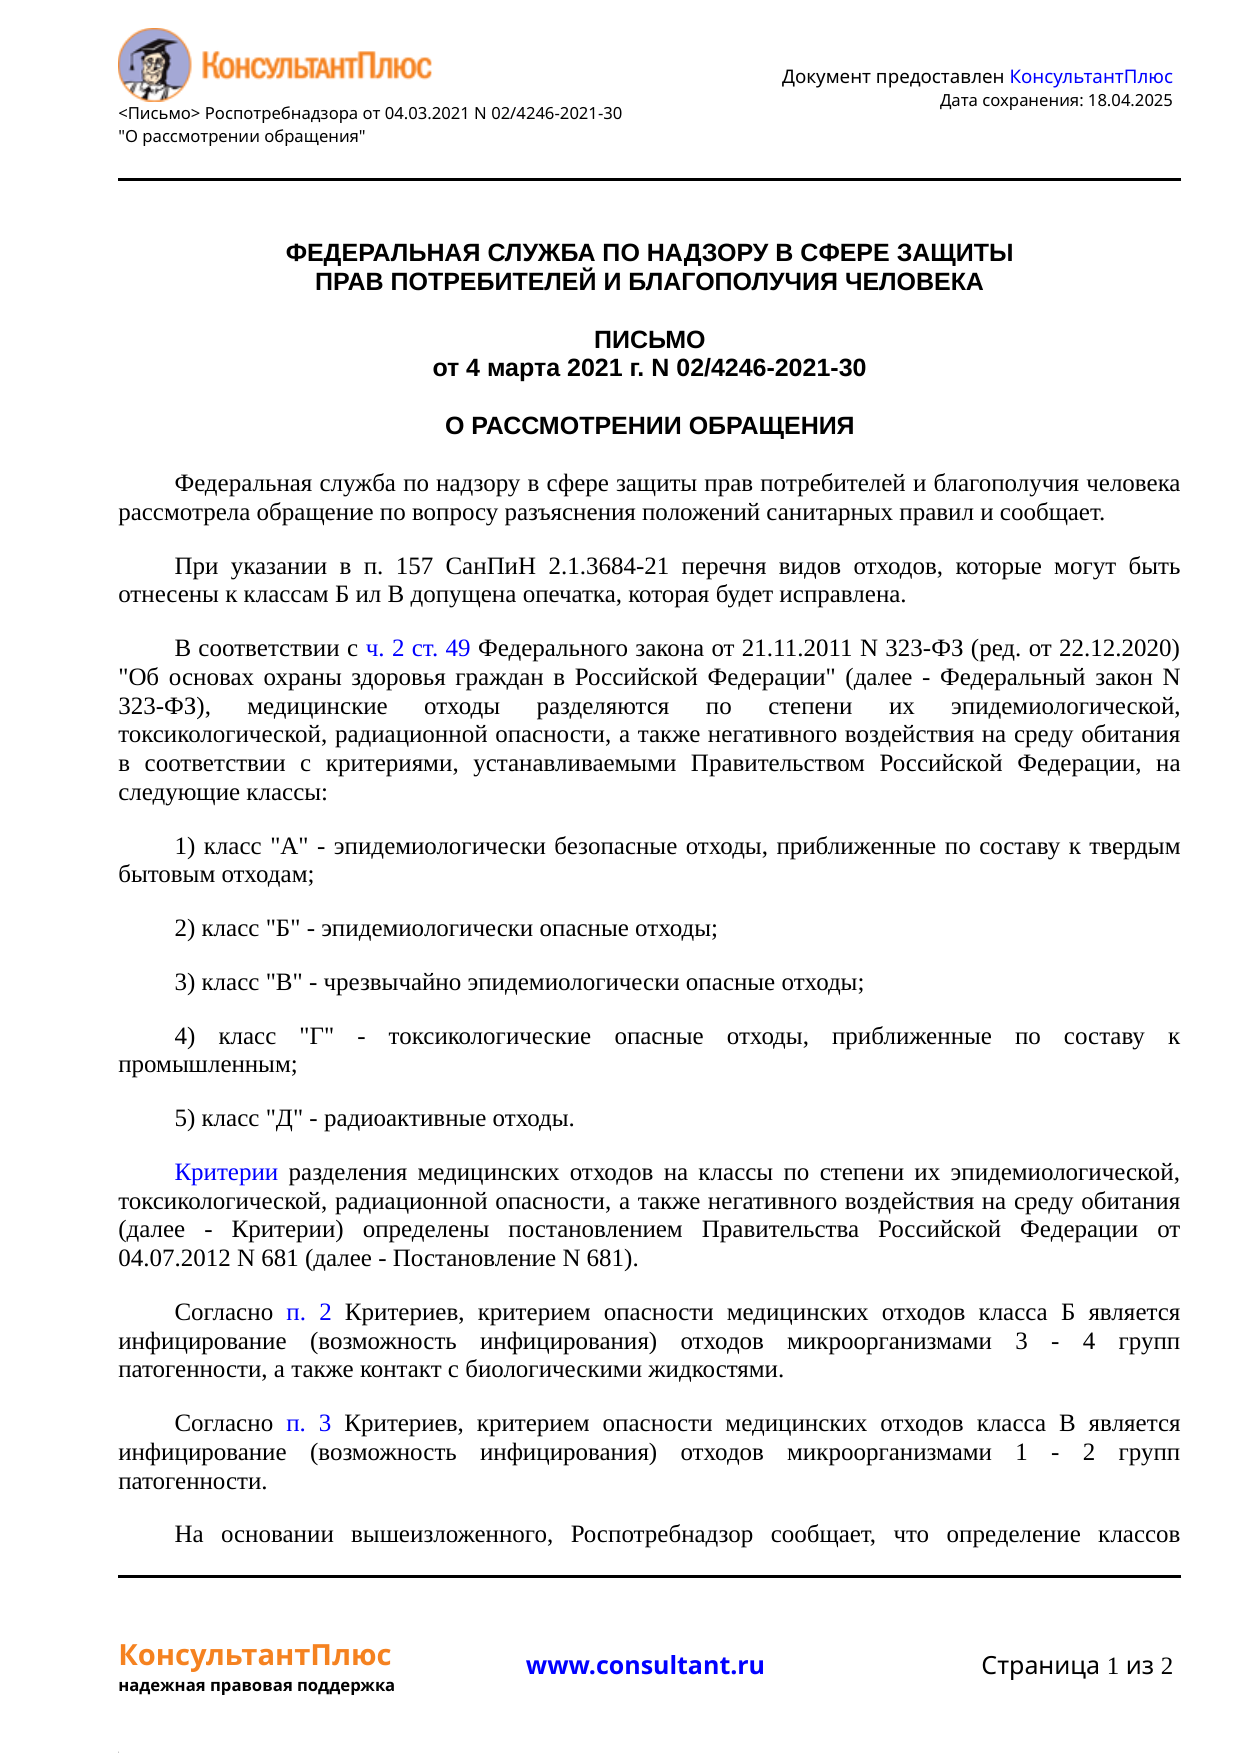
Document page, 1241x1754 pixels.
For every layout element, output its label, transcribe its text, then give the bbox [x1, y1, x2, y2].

title от 4 марта 2021 г. N 02/4246-2021-30 [118, 353, 1181, 382]
text 3) класс "В" - чрезвычайно эпидемиологически опасные отходы; [118, 967, 1181, 996]
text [118, 1519, 1181, 1548]
text Согласно п. 3 Критериев, критерием опасности медицинских отходов класса В является инфицирование (возможность инфицирования) отходов микроорганизмами 1 - 2 групп патогенности. [118, 1408, 1181, 1494]
title ФЕДЕРАЛЬНАЯ СЛУЖБА ПО НАДЗОРУ В СФЕРЕ ЗАЩИТЫ [118, 238, 1181, 267]
text 5) класс "Д" - радиоактивные отходы. [118, 1103, 1181, 1132]
title О РАССМОТРЕНИИ ОБРАЩЕНИЯ [118, 411, 1181, 439]
text Федеральная служба по надзору в сфере защиты прав потребителей и благополучия человека рассмотрела обращение по вопросу разъяснения положений санитарных правил и сообщает. [118, 468, 1181, 526]
text При указании в п. 157 СанПиН 2.1.3684-21 перечня видов отходов, которые могут быть отнесены к классам Б ил В допущена опечатка, которая будет исправлена. [118, 551, 1181, 608]
title ПИСЬМО [118, 324, 1181, 353]
text В соответствии с ч. 2 ст. 49 Федерального закона от 21.11.2011 N 323-ФЗ (ред. от 22.12.2020) "Об основах охраны здоровья граждан в Российской Федерации" (далее - Федеральный закон N 323-ФЗ), медицинские отходы разделяются по степени их эпидемиологической, токсикологической, радиационной опасности, а также негативного воздействия на среду обитания в соответствии с критериями, устанавливаемыми Правительством Российской Федерации, на следующие классы: [118, 633, 1181, 806]
text 4) класс "Г" - токсикологические опасные отходы, приближенные по составу к промышленным; [118, 1021, 1181, 1078]
text Согласно п. 2 Критериев, критерием опасности медицинских отходов класса Б является инфицирование (возможность инфицирования) отходов микроорганизмами 3 - 4 групп патогенности, а также контакт с биологическими жидкостями. [118, 1297, 1181, 1383]
title ПРАВ ПОТРЕБИТЕЛЕЙ И БЛАГОПОЛУЧИЯ ЧЕЛОВЕКА [118, 267, 1181, 296]
picture [118, 28, 432, 102]
text 1) класс "А" - эпидемиологически безопасные отходы, приближенные по составу к твердым бытовым отходам; [118, 831, 1181, 888]
text Критерии разделения медицинских отходов на классы по степени их эпидемиологической, токсикологической, радиационной опасности, а также негативного воздействия на среду обитания (далее - Критерии) определены постановлением Правительства Российской Федерации от 04.07.2012 N 681 (далее - Постановление N 681). [118, 1157, 1181, 1272]
text 2) класс "Б" - эпидемиологически опасные отходы; [118, 913, 1181, 942]
